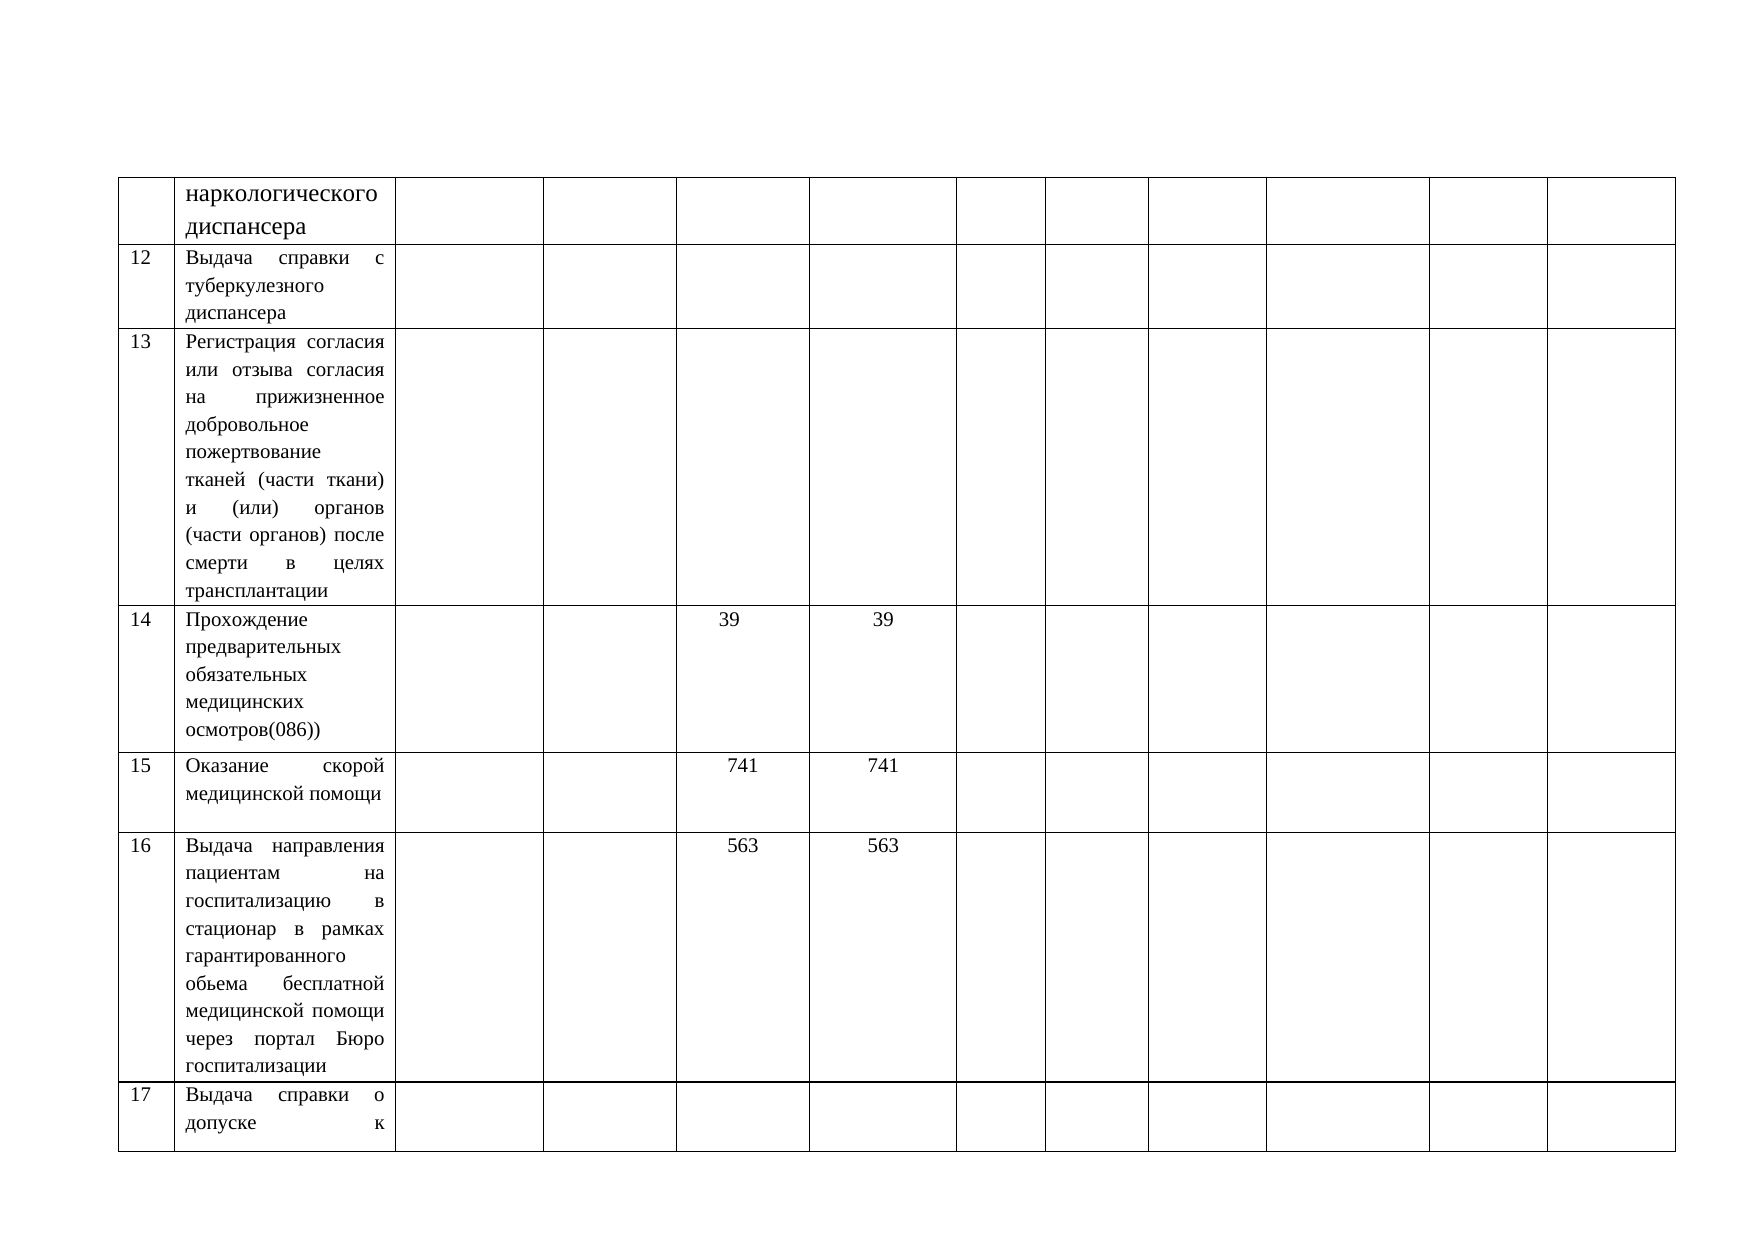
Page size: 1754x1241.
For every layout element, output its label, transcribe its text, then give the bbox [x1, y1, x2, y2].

table_cell 13 [119, 329, 174, 605]
table_cell [1046, 329, 1148, 605]
table_cell [1149, 606, 1266, 752]
table_cell [544, 606, 676, 752]
table_cell [677, 1083, 809, 1151]
table_cell 12 [119, 245, 174, 328]
table_cell [957, 245, 1045, 328]
table_cell [1046, 606, 1148, 752]
table_cell [1548, 178, 1675, 244]
table_cell [1149, 1083, 1266, 1151]
table_cell 11 [119, 178, 174, 244]
table_cell Оказание скорой медицинской помощи [175, 753, 395, 832]
table_cell [1430, 1083, 1547, 1151]
table_cell [1267, 606, 1429, 752]
table_cell [957, 606, 1045, 752]
table_cell [1548, 753, 1675, 832]
table_cell [1149, 833, 1266, 1081]
table_cell 563 [810, 833, 956, 1081]
table_cell [1149, 753, 1266, 832]
table_cell Выдача справки с туберкулезного диспансера [175, 245, 395, 328]
table_cell [1267, 178, 1429, 244]
table_cell [1548, 245, 1675, 328]
table_cell [1548, 833, 1675, 1081]
table_cell [1267, 753, 1429, 832]
table_cell 39 [677, 606, 809, 752]
table_cell [1046, 833, 1148, 1081]
table_cell Регистрация согласия или отзыва согласия на прижизненное добровольное пожертвование тканей (части ткани) и (или) органов (части органов) после смерти в целях трансплантации [175, 329, 395, 605]
table_cell [810, 329, 956, 605]
table_cell [396, 178, 543, 244]
table_cell [1430, 178, 1547, 244]
table_cell [396, 753, 543, 832]
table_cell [175, 1083, 395, 1151]
table_cell [957, 833, 1045, 1081]
table_cell [810, 178, 956, 244]
table_cell 741 [677, 753, 809, 832]
table_cell [810, 1083, 956, 1151]
table_cell [1149, 329, 1266, 605]
table_cell [1430, 833, 1547, 1081]
table_cell [1267, 833, 1429, 1081]
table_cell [175, 178, 395, 244]
table_cell [1046, 1083, 1148, 1151]
table_cell [1046, 753, 1148, 832]
table_cell [544, 178, 676, 244]
table_cell [396, 1083, 543, 1151]
table_cell [1149, 245, 1266, 328]
table_cell [1548, 1083, 1675, 1151]
table_cell [1046, 245, 1148, 328]
table_cell [1430, 606, 1547, 752]
table_cell 15 [119, 753, 174, 832]
table_cell [1046, 178, 1148, 244]
table_cell [544, 245, 676, 328]
table_cell [1430, 329, 1547, 605]
table_cell [396, 606, 543, 752]
table_cell 17 [119, 1083, 174, 1151]
table_cell 39 [810, 606, 956, 752]
table_cell [957, 329, 1045, 605]
table_cell [677, 245, 809, 328]
table_cell [957, 1083, 1045, 1151]
table_cell [1430, 245, 1547, 328]
table_cell [810, 245, 956, 328]
table_cell [1149, 178, 1266, 244]
table_cell Выдача направления пациентам на госпитализацию в стационар в рамках гарантированного обьема бесплатной медицинской помощи через портал Бюро госпитализации [175, 833, 395, 1081]
table_cell [957, 753, 1045, 832]
table_cell [396, 833, 543, 1081]
table_cell [396, 245, 543, 328]
table_cell 741 [810, 753, 956, 832]
table_cell [1430, 753, 1547, 832]
table_cell 16 [119, 833, 174, 1081]
table_cell [1548, 329, 1675, 605]
table_cell [396, 329, 543, 605]
table_cell 563 [677, 833, 809, 1081]
table_cell 14 [119, 606, 174, 752]
table_cell [1267, 245, 1429, 328]
table_cell [957, 178, 1045, 244]
table_cell [544, 1083, 676, 1151]
table_cell [677, 178, 809, 244]
table_cell [544, 753, 676, 832]
table_cell [1267, 329, 1429, 605]
table_cell Прохождение предварительных обязательных медицинских осмотров(086)) [175, 606, 395, 752]
table_cell [544, 329, 676, 605]
table_cell [1548, 606, 1675, 752]
table_cell [677, 329, 809, 605]
table_cell [1267, 1083, 1429, 1151]
table_cell [544, 833, 676, 1081]
